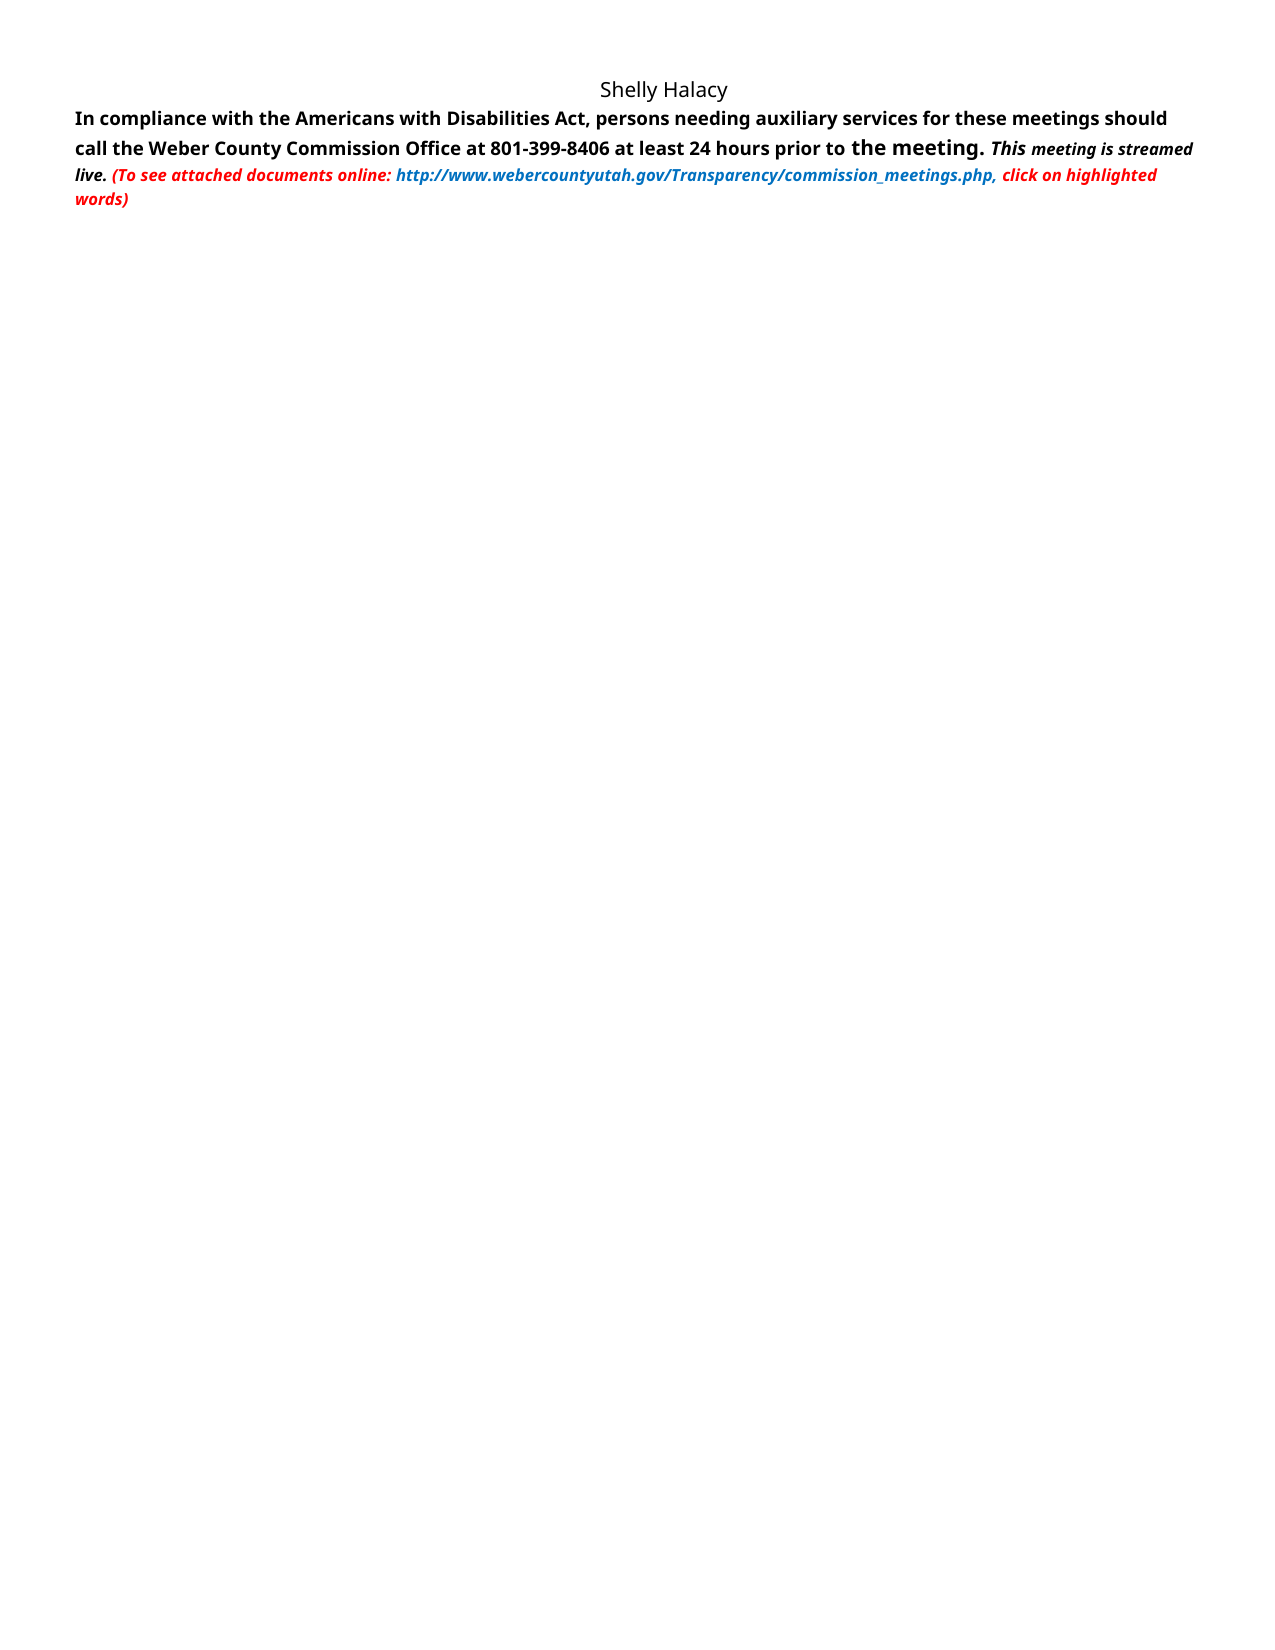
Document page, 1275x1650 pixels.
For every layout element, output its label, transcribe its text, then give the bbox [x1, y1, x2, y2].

text In compliance with the Americans with Disabilities Act, persons needing auxiliary services for these meetings should call the Weber County Commission Office at 801-399-8406 at least 24 hours prior to the meeting. This meeting is streamed live. (To see attached documents online: http://www.webercountyutah.gov/Transparency/commission_meetings.php, click on highlighted words) [75, 106, 1200, 211]
text Shelly Halacy [75, 75, 1200, 103]
